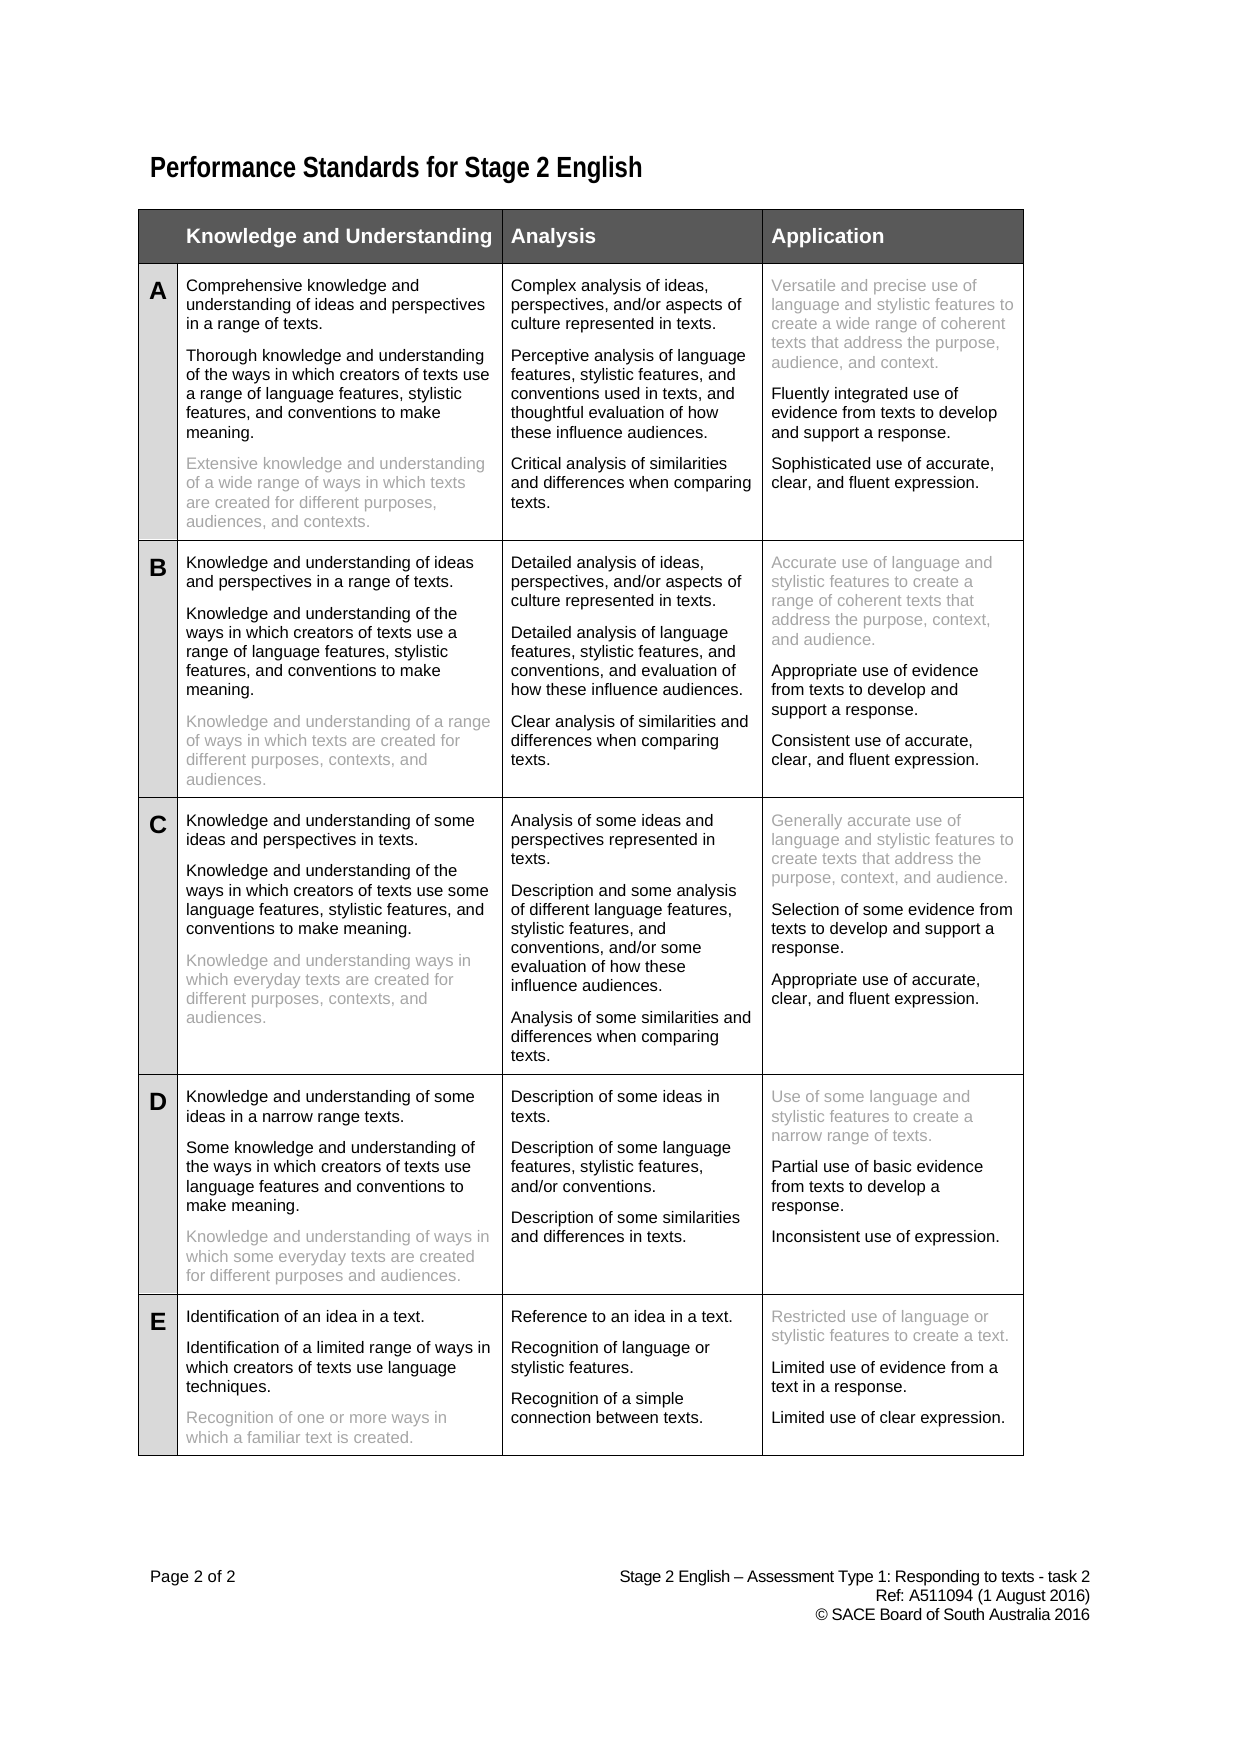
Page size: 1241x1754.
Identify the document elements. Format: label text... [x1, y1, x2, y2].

table_cell Knowledge and understanding of some ideas in a narrow range texts. Some knowledge and understanding of the ways in which creators of texts use language features and conventions to make meaning. Knowledge and understanding of ways in which some everyday texts are created for different purposes and audiences. [178, 1075, 502, 1293]
table_cell E [139, 1295, 177, 1455]
table_header Analysis [503, 210, 762, 263]
table_cell Comprehensive knowledge and understanding of ideas and perspectives in a range of texts. Thorough knowledge and understanding of the ways in which creators of texts use a range of language features, stylistic features, and conventions to make meaning. Extensive knowledge and understanding of a wide range of ways in which texts are created for different purposes, audiences, and contexts. [178, 264, 502, 539]
table_cell Versatile and precise use of language and stylistic features to create a wide range of coherent texts that address the purpose, audience, and context. Fluently integrated use of evidence from texts to develop and support a response. Sophisticated use of accurate, clear, and fluent expression. [763, 264, 1023, 539]
table_cell Use of some language and stylistic features to create a narrow range of texts. Partial use of basic evidence from texts to develop a response. Inconsistent use of expression. [763, 1075, 1023, 1293]
text Performance Standards for Stage 2 English [150, 150, 1090, 183]
table_cell Accurate use of language and stylistic features to create a range of coherent texts that address the purpose, context, and audience. Appropriate use of evidence from texts to develop and support a response. Consistent use of accurate, clear, and fluent expression. [763, 541, 1023, 797]
table_cell Analysis of some ideas and perspectives represented in texts. Description and some analysis of different language features, stylistic features, and conventions, and/or some evaluation of how these influence audiences. Analysis of some similarities and differences when comparing texts. [503, 798, 762, 1074]
table_cell A [139, 264, 177, 539]
table_cell Knowledge and understanding of ideas and perspectives in a range of texts. Knowledge and understanding of the ways in which creators of texts use a range of language features, stylistic features, and conventions to make meaning. Knowledge and understanding of a range of ways in which texts are created for different purposes, contexts, and audiences. [178, 541, 502, 797]
table_header Knowledge and Understanding [177, 210, 502, 263]
table_cell Detailed analysis of ideas, perspectives, and/or aspects of culture represented in texts. Detailed analysis of language features, stylistic features, and conventions, and evaluation of how these influence audiences. Clear analysis of similarities and differences when comparing texts. [503, 541, 762, 797]
table_cell C [139, 798, 177, 1074]
table_cell Restricted use of language or stylistic features to create a text. Limited use of evidence from a text in a response. Limited use of clear expression. [763, 1295, 1023, 1455]
table_header - [139, 210, 177, 263]
table_cell Complex analysis of ideas, perspectives, and/or aspects of culture represented in texts. Perceptive analysis of language features, stylistic features, and conventions used in texts, and thoughtful evaluation of how these influence audiences. Critical analysis of similarities and differences when comparing texts. [503, 264, 762, 539]
table_cell Description of some ideas in texts. Description of some language features, stylistic features, and/or conventions. Description of some similarities and differences in texts. [503, 1075, 762, 1293]
table_cell B [139, 541, 177, 797]
table_cell Knowledge and understanding of some ideas and perspectives in texts. Knowledge and understanding of the ways in which creators of texts use some language features, stylistic features, and conventions to make meaning. Knowledge and understanding ways in which everyday texts are created for different purposes, contexts, and audiences. [178, 798, 502, 1074]
table_cell Identification of an idea in a text. Identification of a limited range of ways in which creators of texts use language techniques. Recognition of one or more ways in which a familiar text is created. [178, 1295, 502, 1455]
table_cell Generally accurate use of language and stylistic features to create texts that address the purpose, context, and audience. Selection of some evidence from texts to develop and support a response. Appropriate use of accurate, clear, and fluent expression. [763, 798, 1023, 1074]
table_cell D [139, 1075, 177, 1293]
table_header Application [763, 210, 1023, 263]
table_cell Reference to an idea in a text. Recognition of language or stylistic features. Recognition of a simple connection between texts. [503, 1295, 762, 1455]
